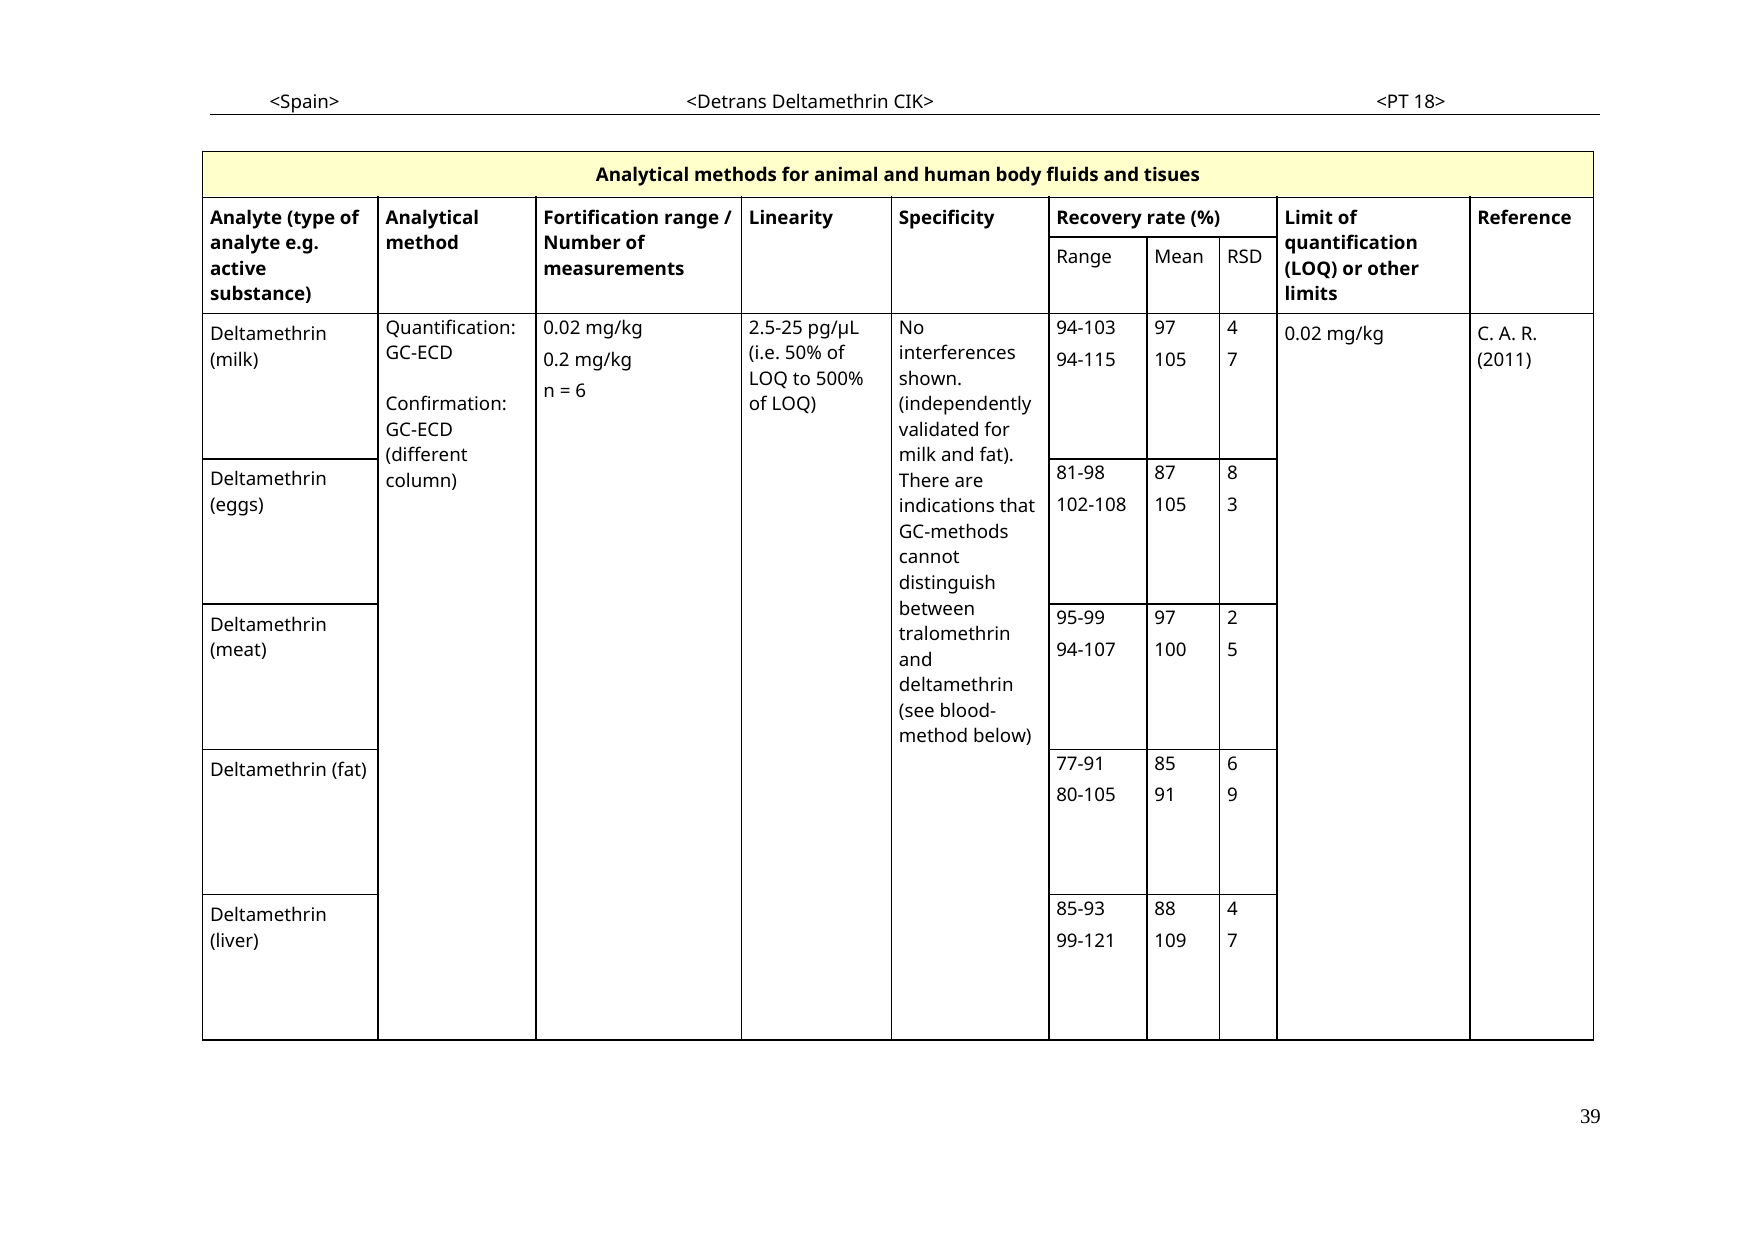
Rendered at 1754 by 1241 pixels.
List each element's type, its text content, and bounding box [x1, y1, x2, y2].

table_cell 85 91 [1148, 750, 1219, 894]
table_cell Deltamethrin (meat) [203, 605, 377, 748]
table_cell Mean [1148, 238, 1219, 312]
table_cell C. A. R. (2011) [1471, 314, 1593, 1039]
table_header Analytical methods for animal and human body fluids and tisues [203, 152, 1593, 196]
table_cell Deltamethrin (fat) [203, 750, 377, 894]
table_cell 77-91 80-105 [1050, 750, 1146, 894]
table_cell 95-99 94-107 [1050, 605, 1146, 748]
table_cell 4 7 [1220, 314, 1276, 458]
table_cell 6 9 [1220, 750, 1276, 894]
table_cell Limit of quantification (LOQ) or other limits [1278, 198, 1469, 312]
table_cell Deltamethrin (eggs) [203, 460, 377, 603]
table_cell Analyte (type of analyte e.g. active substance) [203, 198, 377, 312]
table_cell 2 5 [1220, 605, 1276, 748]
table_cell 81-98 102-108 [1050, 460, 1146, 603]
table_cell 97 100 [1148, 605, 1219, 748]
table_cell Linearity [742, 198, 891, 312]
table_cell Analytical method [379, 198, 535, 312]
table_cell Reference [1471, 198, 1593, 312]
table_cell Recovery rate (%) [1050, 198, 1276, 236]
table_cell Deltamethrin (liver) [203, 895, 377, 1039]
table_cell 2.5-25 pg/μL (i.e. 50% of LOQ to 500% of LOQ) [742, 314, 891, 1039]
table_cell Specificity [892, 198, 1048, 312]
table_cell Quantification: GC-ECD Confirmation: GC-ECD (different column) [379, 314, 535, 1039]
table_cell 88 109 [1148, 895, 1219, 1039]
table_cell 0.02 mg/kg 0.2 mg/kg n = 6 [537, 314, 741, 1039]
table_cell RSD [1220, 238, 1276, 312]
table_cell 94-103 94-115 [1050, 314, 1146, 458]
table_cell 85-93 99-121 [1050, 895, 1146, 1039]
table_cell 87 105 [1148, 460, 1219, 603]
table_cell Fortification range / Number of measurements [537, 198, 741, 312]
table_cell Deltamethrin (milk) [203, 314, 377, 458]
table_cell 8 3 [1220, 460, 1276, 603]
table_cell 97 105 [1148, 314, 1219, 458]
table_cell Range [1050, 238, 1146, 312]
table_cell No interferences shown. (independently validated for milk and fat). There are indications that GC-methods cannot distinguish between tralomethrin and deltamethrin (see blood-method below) [892, 314, 1048, 1039]
table_cell 0.02 mg/kg [1278, 314, 1469, 1039]
table_cell 4 7 [1220, 895, 1276, 1039]
